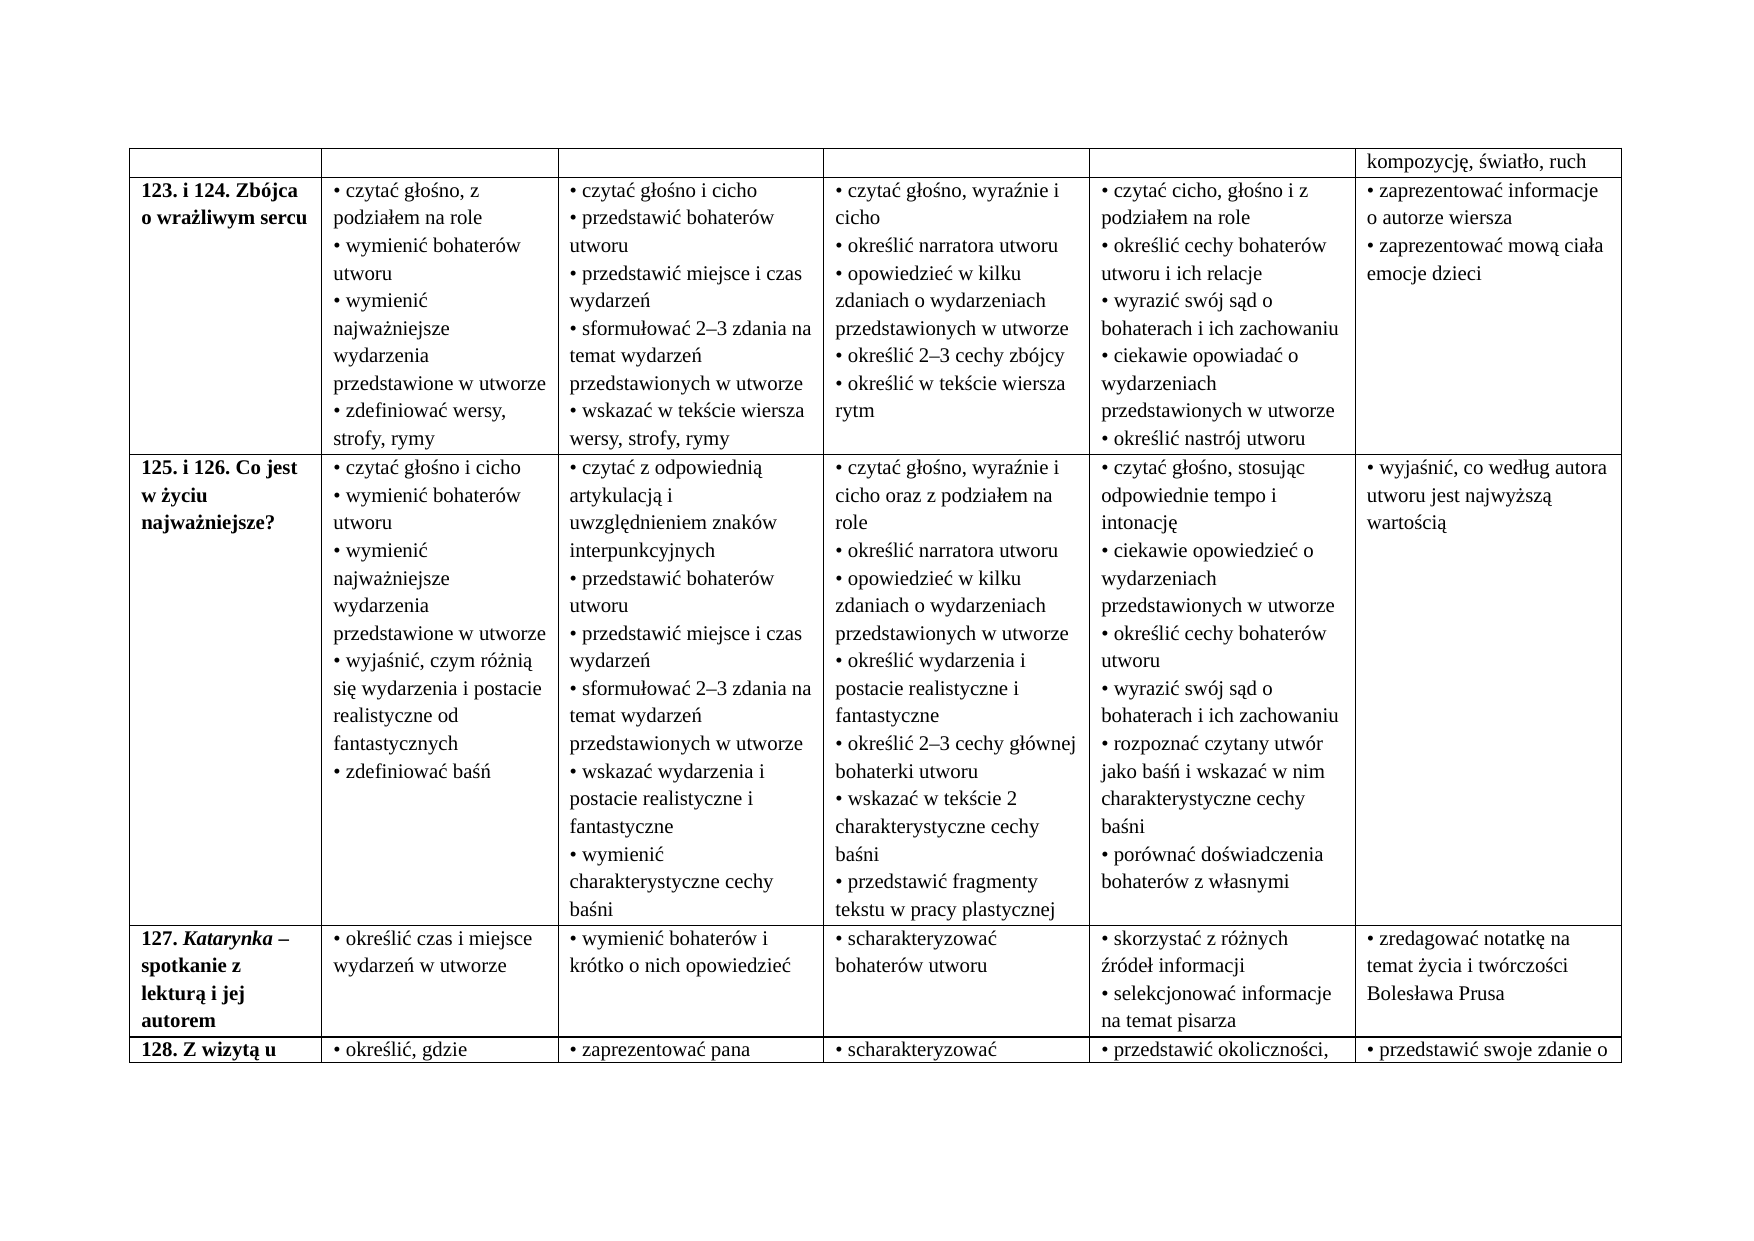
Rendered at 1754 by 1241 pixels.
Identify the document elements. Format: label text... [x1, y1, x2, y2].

table_cell • czytać głośno, z podziałem na role • wymienić bohaterów utworu • wymienić najważniejsze wydarzenia przedstawione w utworze • zdefiniować wersy, strofy, rymy [322, 178, 558, 454]
table_cell • czytać cicho, głośno i z podziałem na role • określić cechy bohaterów utworu i ich relacje • wyrazić swój sąd o bohaterach i ich zachowaniu • ciekawie opowiadać o wydarzeniach przedstawionych w utworze • określić nastrój utworu [1090, 178, 1355, 454]
table_cell • zredagować notatkę na temat życia i twórczości Bolesława Prusa [1356, 926, 1621, 1036]
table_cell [559, 149, 823, 177]
table_cell • scharakteryzować bohaterów utworu [824, 926, 1089, 1036]
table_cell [130, 149, 321, 177]
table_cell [824, 149, 1089, 177]
table_cell • czytać głośno, wyraźnie i cicho • określić narratora utworu • opowiedzieć w kilku zdaniach o wydarzeniach przedstawionych w utworze • określić 2–3 cechy zbójcy • określić w tekście wiersza rytm [824, 178, 1089, 454]
table_cell • określić czas i miejsce wydarzeń w utworze [322, 926, 558, 1036]
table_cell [1356, 149, 1621, 177]
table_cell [559, 1038, 823, 1062]
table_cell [1356, 1038, 1621, 1062]
table_cell • wymienić bohaterów i krótko o nich opowiedzieć [559, 926, 823, 1036]
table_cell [1090, 149, 1355, 177]
table_cell • skorzystać z różnych źródeł informacji • selekcjonować informacje na temat pisarza [1090, 926, 1355, 1036]
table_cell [1090, 1038, 1355, 1062]
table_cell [322, 149, 558, 177]
table_cell • czytać głośno i cicho • przedstawić bohaterów utworu • przedstawić miejsce i czas wydarzeń • sformułować 2–3 zdania na temat wydarzeń przedstawionych w utworze • wskazać w tekście wiersza wersy, strofy, rymy [559, 178, 823, 454]
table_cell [130, 1038, 321, 1062]
table_cell • czytać głośno, stosując odpowiednie tempo i intonację • ciekawie opowiedzieć o wydarzeniach przedstawionych w utworze • określić cechy bohaterów utworu • wyrazić swój sąd o bohaterach i ich zachowaniu • rozpoznać czytany utwór jako baśń i wskazać w nim charakterystyczne cechy baśni • porównać doświadczenia bohaterów z własnymi [1090, 455, 1355, 924]
table_cell 127. Katarynka – spotkanie z lekturą i jej autorem [130, 926, 321, 1036]
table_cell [322, 1038, 558, 1062]
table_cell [824, 1038, 1089, 1062]
table_cell • czytać głośno, wyraźnie i cicho oraz z podziałem na role • określić narratora utworu • opowiedzieć w kilku zdaniach o wydarzeniach przedstawionych w utworze • określić wydarzenia i postacie realistyczne i fantastyczne • określić 2–3 cechy głównej bohaterki utworu • wskazać w tekście 2 charakterystyczne cechy baśni • przedstawić fragmenty tekstu w pracy plastycznej [824, 455, 1089, 924]
table_cell • czytać z odpowiednią artykulacją i uwzględnieniem znaków interpunkcyjnych • przedstawić bohaterów utworu • przedstawić miejsce i czas wydarzeń • sformułować 2–3 zdania na temat wydarzeń przedstawionych w utworze • wskazać wydarzenia i postacie realistyczne i fantastyczne • wymienić charakterystyczne cechy baśni [559, 455, 823, 924]
table_cell 125. i 126. Co jest w życiu najważniejsze? [130, 455, 321, 924]
table_cell 123. i 124. Zbójca o wrażliwym sercu [130, 178, 321, 454]
table_cell • zaprezentować informacje o autorze wiersza • zaprezentować mową ciała emocje dzieci [1356, 178, 1621, 454]
table_cell • czytać głośno i cicho • wymienić bohaterów utworu • wymienić najważniejsze wydarzenia przedstawione w utworze • wyjaśnić, czym różnią się wydarzenia i postacie realistyczne od fantastycznych • zdefiniować baśń [322, 455, 558, 924]
table_cell • wyjaśnić, co według autora utworu jest najwyższą wartością [1356, 455, 1621, 924]
